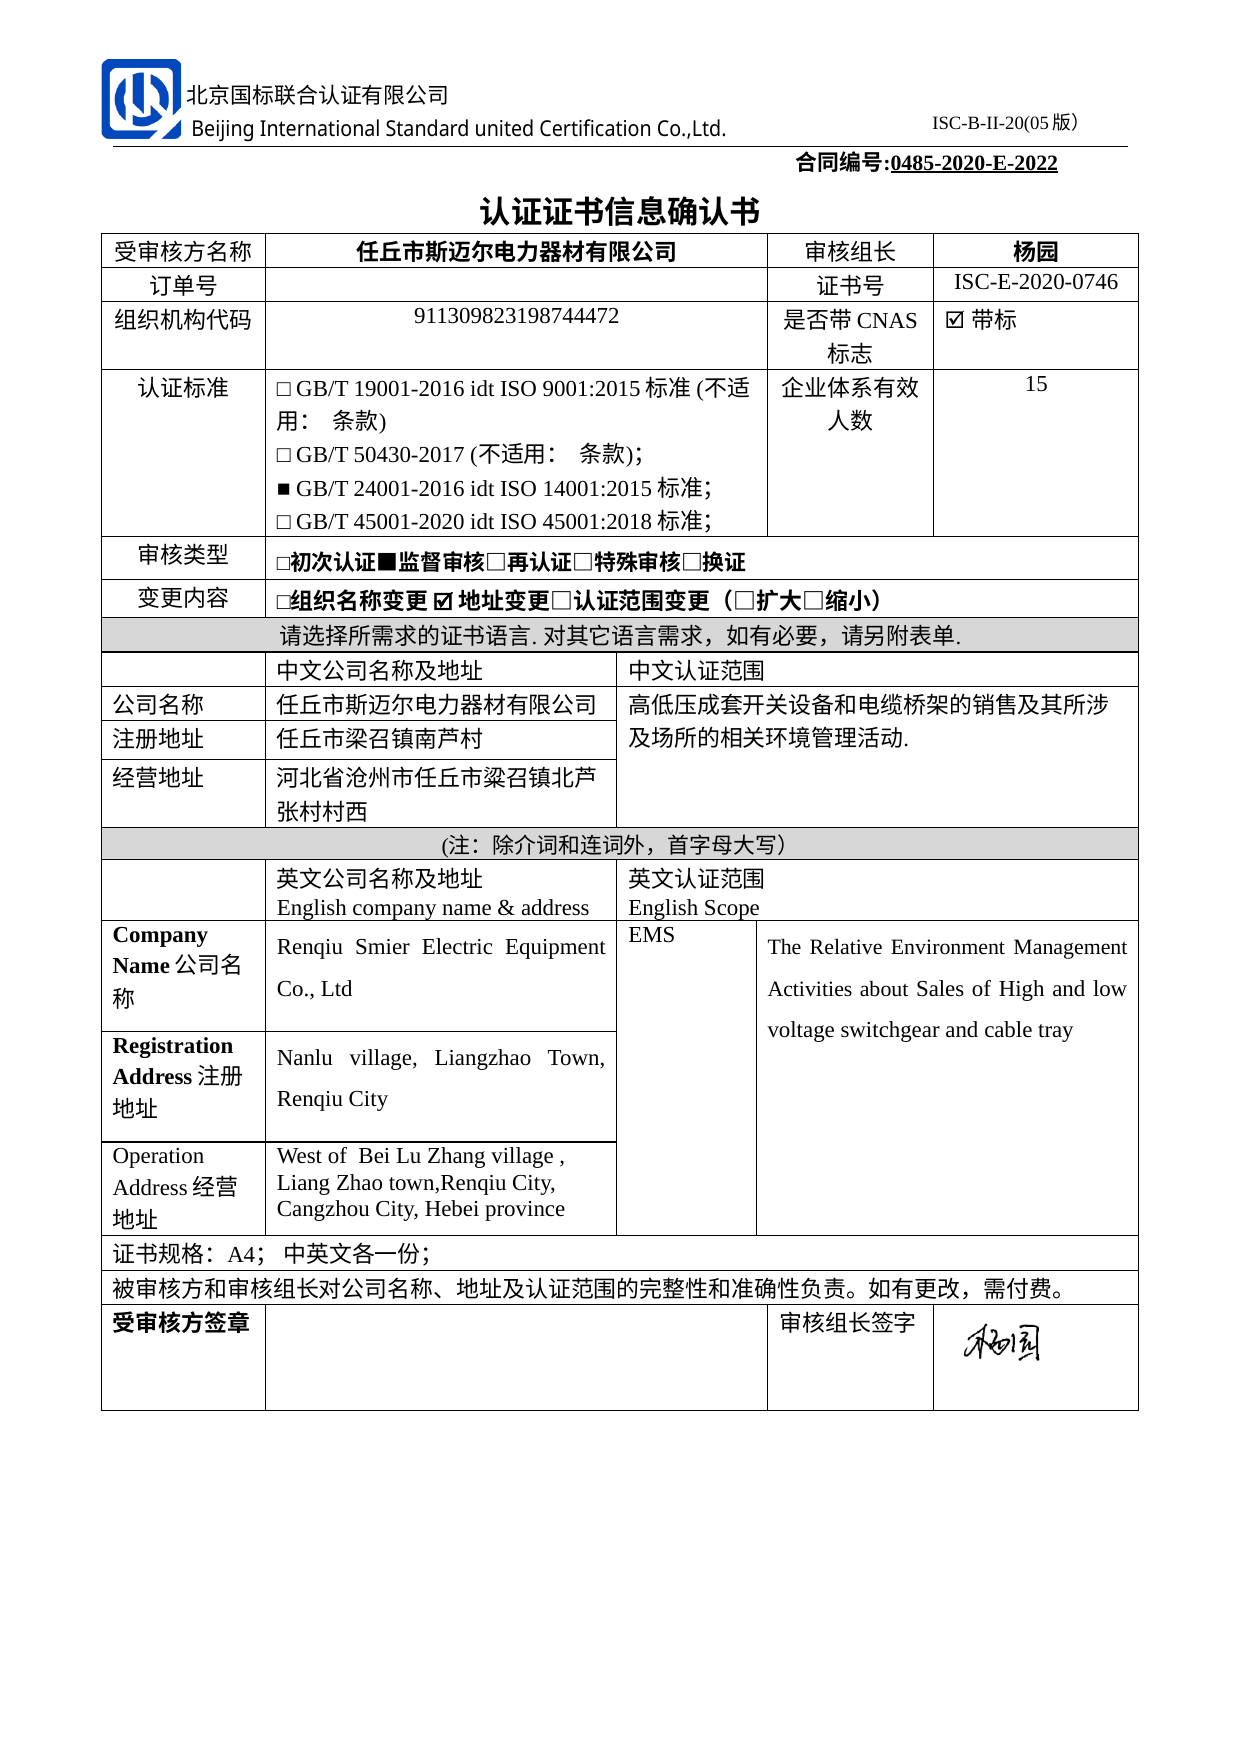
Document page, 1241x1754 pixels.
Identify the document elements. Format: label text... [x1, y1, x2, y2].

table_cell 被审核方和审核组长对公司名称、地址及认证范围的完整性和准确性负责。如有更改，需付费。 [102, 1271, 1138, 1304]
table_cell 带标 [934, 302, 1138, 369]
table_cell 中文认证范围 [617, 653, 1138, 686]
table_cell 任丘市梁召镇南芦村 [266, 721, 616, 759]
table_cell [934, 1305, 1138, 1410]
table_cell 证书规格：A4； 中英文各一份； [102, 1236, 1138, 1269]
table_cell Company Name公司名称 [102, 921, 265, 1031]
table_cell EMS [617, 921, 756, 1235]
table_cell Operation Address经营地址 [102, 1143, 265, 1235]
table_cell ISC-E-2020-0746 [934, 268, 1138, 301]
table_header 杨园 [934, 234, 1138, 267]
table_cell 英文认证范围 English Scope [617, 860, 1138, 920]
table_cell 公司名称 [102, 687, 265, 720]
table_cell 15 [934, 370, 1138, 536]
table_cell 911309823198744472 [266, 302, 767, 369]
picture [101, 59, 182, 139]
table_cell 请选择所需求的证书语言. 对其它语言需求，如有必要，请另附表单. [102, 618, 1138, 651]
table_cell □ GB/T 19001-2016 idt ISO 9001:2015标准 (不适用： 条款) □ GB/T 50430-2017 (不适用： 条款)； ■ GB/T 24001-2016 idt ISO 14001:2015标准； □ GB/T 45001-2020 idt ISO 45001:2018标准； [266, 370, 767, 536]
table_cell Nanlu village, Liangzhao Town, Renqiu City [266, 1032, 616, 1141]
table_header 审核组长 [768, 234, 933, 267]
table_cell [266, 1305, 767, 1410]
table_cell □初次认证■监督审核□再认证□特殊审核□换证 [266, 537, 1138, 579]
table_cell 高低压成套开关设备和电缆桥架的销售及其所涉及场所的相关环境管理活动. [617, 687, 1138, 827]
table_cell 审核组长签字 [768, 1305, 933, 1410]
table_cell Renqiu Smier Electric Equipment Co., Ltd [266, 921, 616, 1031]
text 合同编号:0485-2020-E-2022 [112, 150, 1128, 175]
table_cell 经营地址 [102, 760, 265, 827]
table_cell 审核类型 [102, 537, 265, 579]
table_cell [102, 653, 265, 686]
table_cell 组织机构代码 [102, 302, 265, 369]
table_cell [102, 860, 265, 920]
table_cell 受审核方签章 [102, 1305, 265, 1410]
table_cell 是否带CNAS标志 [768, 302, 933, 369]
table_cell 订单号 [102, 268, 265, 301]
table_cell 任丘市斯迈尔电力器材有限公司 [266, 687, 616, 720]
table_cell 证书号 [768, 268, 933, 301]
table_cell 变更内容 [102, 580, 265, 617]
table_cell The Relative Environment Management Activities about Sales of High and low voltage switchgear and cable tray [757, 921, 1138, 1235]
table_cell 河北省沧州市任丘市粱召镇北芦张村村西 [266, 760, 616, 827]
text 认证证书信息确认书 [112, 187, 1128, 233]
table_cell Registration Address注册地址 [102, 1032, 265, 1141]
table_cell □组织名称变更地址变更□认证范围变更（□扩大□缩小） [266, 580, 1138, 617]
table_header 任丘市斯迈尔电力器材有限公司 [266, 234, 767, 267]
table_cell (注：除介词和连词外，首字母大写） [102, 828, 1138, 859]
table_cell 中文公司名称及地址 [266, 653, 616, 686]
table_cell 企业体系有效人数 [768, 370, 933, 536]
table_cell West of Bei Lu Zhang village , Liang Zhao town,Renqiu City, Cangzhou City, Hebei province [266, 1143, 616, 1235]
table_header 受审核方名称 [102, 234, 265, 267]
table_cell 英文公司名称及地址 English company name & address [266, 860, 616, 920]
table_cell [266, 268, 767, 301]
table_cell 认证标准 [102, 370, 265, 536]
table_cell 注册地址 [102, 721, 265, 759]
picture [944, 1305, 1068, 1387]
